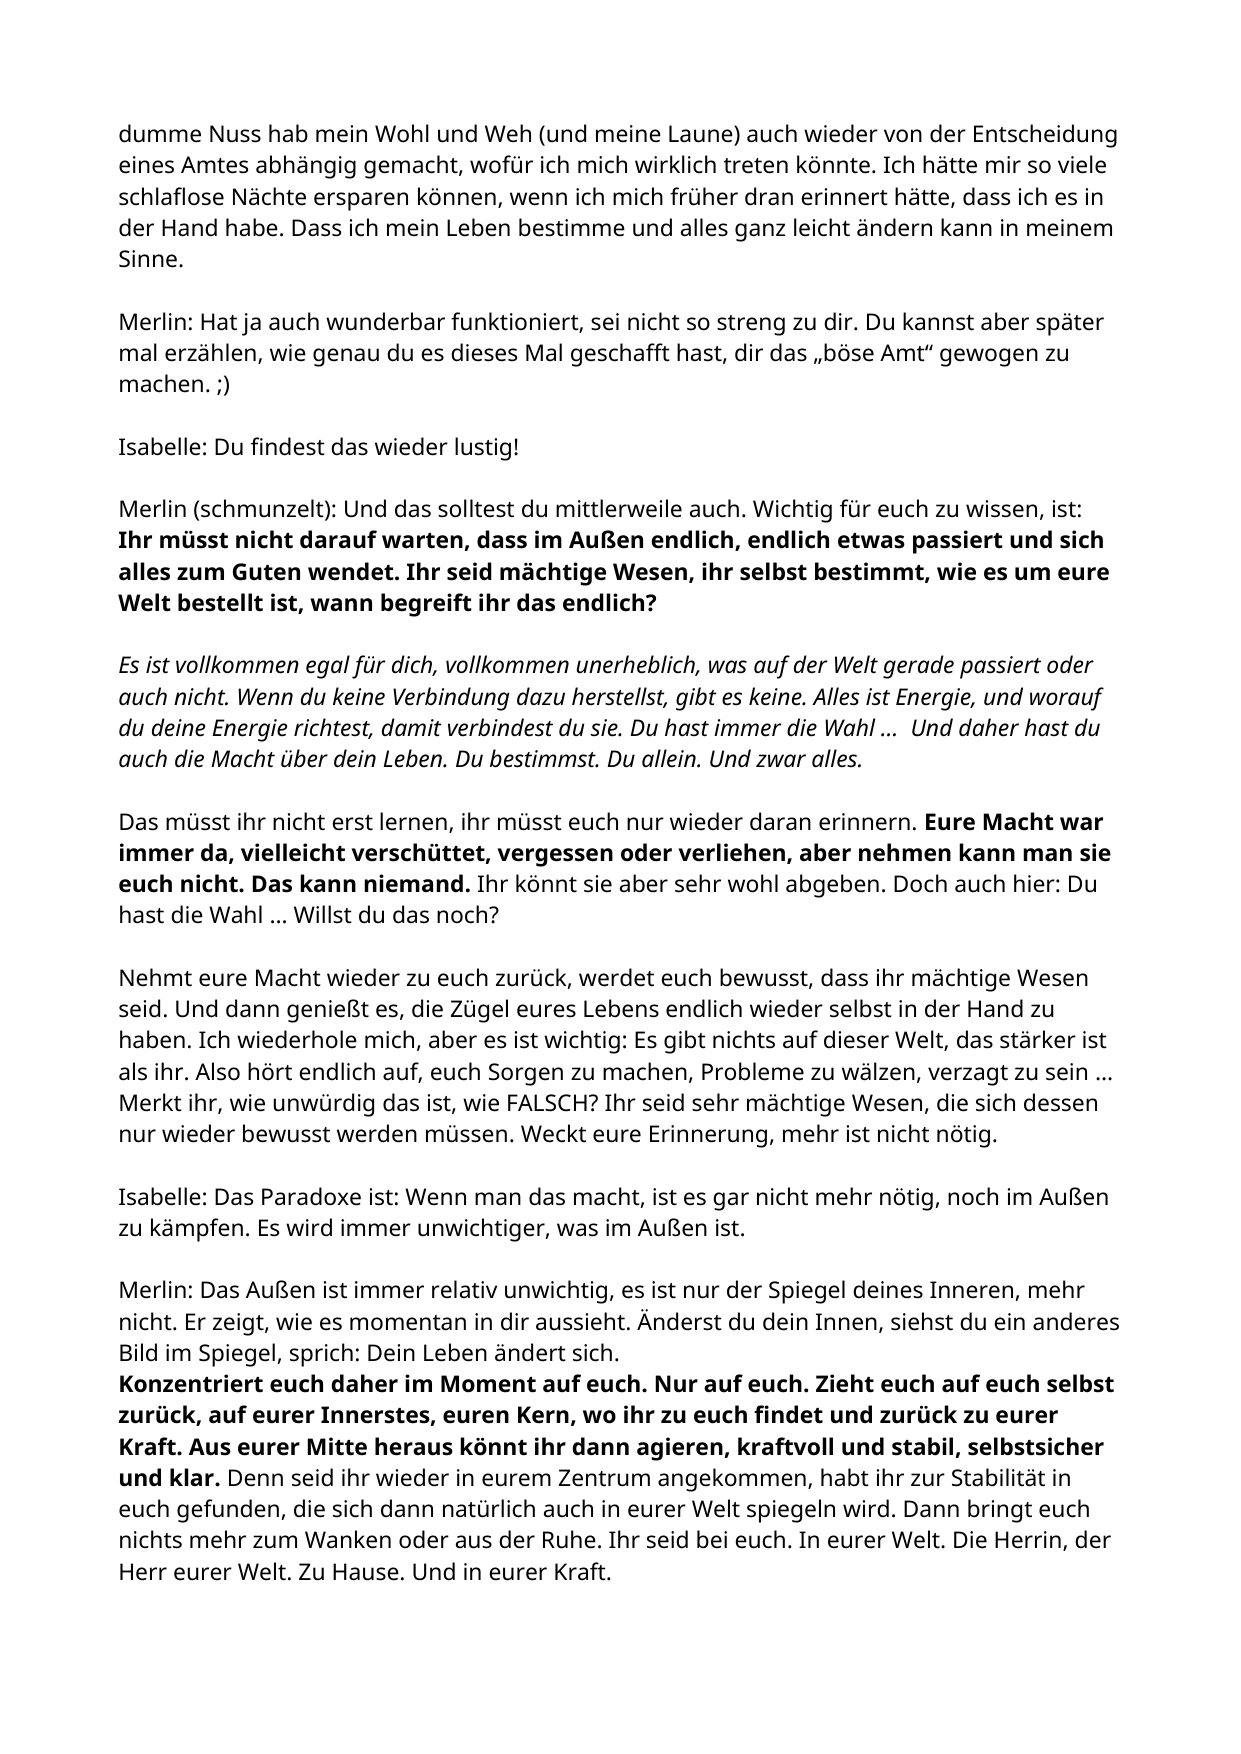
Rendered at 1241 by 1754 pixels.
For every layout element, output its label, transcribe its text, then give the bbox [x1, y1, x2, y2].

text Isabelle: Du findest das wieder lustig! [118, 431, 1122, 462]
text Konzentriert euch daher im Moment auf euch. Nur auf euch. Zieht euch auf euch selbst zurück, auf eurer Innerstes, euren Kern, wo ihr zu euch findet und zurück zu eurer Kraft. Aus eurer Mitte heraus könnt ihr dann agieren, kraftvoll und stabil, selbstsicher und klar. Denn seid ihr wieder in eurem Zentrum angekommen, habt ihr zur Stabilität in euch gefunden, die sich dann natürlich auch in eurer Welt spiegeln wird. Dann bringt euch nichts mehr zum Wanken oder aus der Ruhe. Ihr seid bei euch. In eurer Welt. Die Herrin, der Herr eurer Welt. Zu Hause. Und in eurer Kraft. [118, 1368, 1122, 1587]
text Nehmt eure Macht wieder zu euch zurück, werdet euch bewusst, dass ihr mächtige Wesen seid. Und dann genießt es, die Zügel eures Lebens endlich wieder selbst in der Hand zu haben. Ich wiederhole mich, aber es ist wichtig: Es gibt nichts auf dieser Welt, das stärker ist als ihr. Also hört endlich auf, euch Sorgen zu machen, Probleme zu wälzen, verzagt zu sein … Merkt ihr, wie unwürdig das ist, wie FALSCH? Ihr seid sehr mächtige Wesen, die sich dessen nur wieder bewusst werden müssen. Weckt eure Erinnerung, mehr ist nicht nötig. [118, 962, 1122, 1149]
text Merlin (schmunzelt): Und das solltest du mittlerweile auch. Wichtig für euch zu wissen, ist: Ihr müsst nicht darauf warten, dass im Außen endlich, endlich etwas passiert und sich alles zum Guten wendet. Ihr seid mächtige Wesen, ihr selbst bestimmt, wie es um eure Welt bestellt ist, wann begreift ihr das endlich? [118, 493, 1122, 618]
text Das müsst ihr nicht erst lernen, ihr müsst euch nur wieder daran erinnern. Eure Macht war immer da, vielleicht verschüttet, vergessen oder verliehen, aber nehmen kann man sie euch nicht. Das kann niemand. Ihr könnt sie aber sehr wohl abgeben. Doch auch hier: Du hast die Wahl … Willst du das noch? [118, 806, 1122, 931]
text Es ist vollkommen egal für dich, vollkommen unerheblich, was auf der Welt gerade passiert oder auch nicht. Wenn du keine Verbindung dazu herstellst, gibt es keine. Alles ist Energie, und worauf du deine Energie richtest, damit verbindest du sie. Du hast immer die Wahl … Und daher hast du auch die Macht über dein Leben. Du bestimmst. Du allein. Und zwar alles. [118, 649, 1122, 774]
text Merlin: Hat ja auch wunderbar funktioniert, sei nicht so streng zu dir. Du kannst aber später mal erzählen, wie genau du es dieses Mal geschafft hast, dir das „böse Amt“ gewogen zu machen. ;) [118, 306, 1122, 399]
text Merlin: Das Außen ist immer relativ unwichtig, es ist nur der Spiegel deines Inneren, mehr nicht. Er zeigt, wie es momentan in dir aussieht. Änderst du dein Innen, siehst du ein anderes Bild im Spiegel, sprich: Dein Leben ändert sich. [118, 1274, 1122, 1368]
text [118, 118, 1122, 274]
text Isabelle: Das Paradoxe ist: Wenn man das macht, ist es gar nicht mehr nötig, noch im Außen zu kämpfen. Es wird immer unwichtiger, was im Außen ist. [118, 1181, 1122, 1243]
